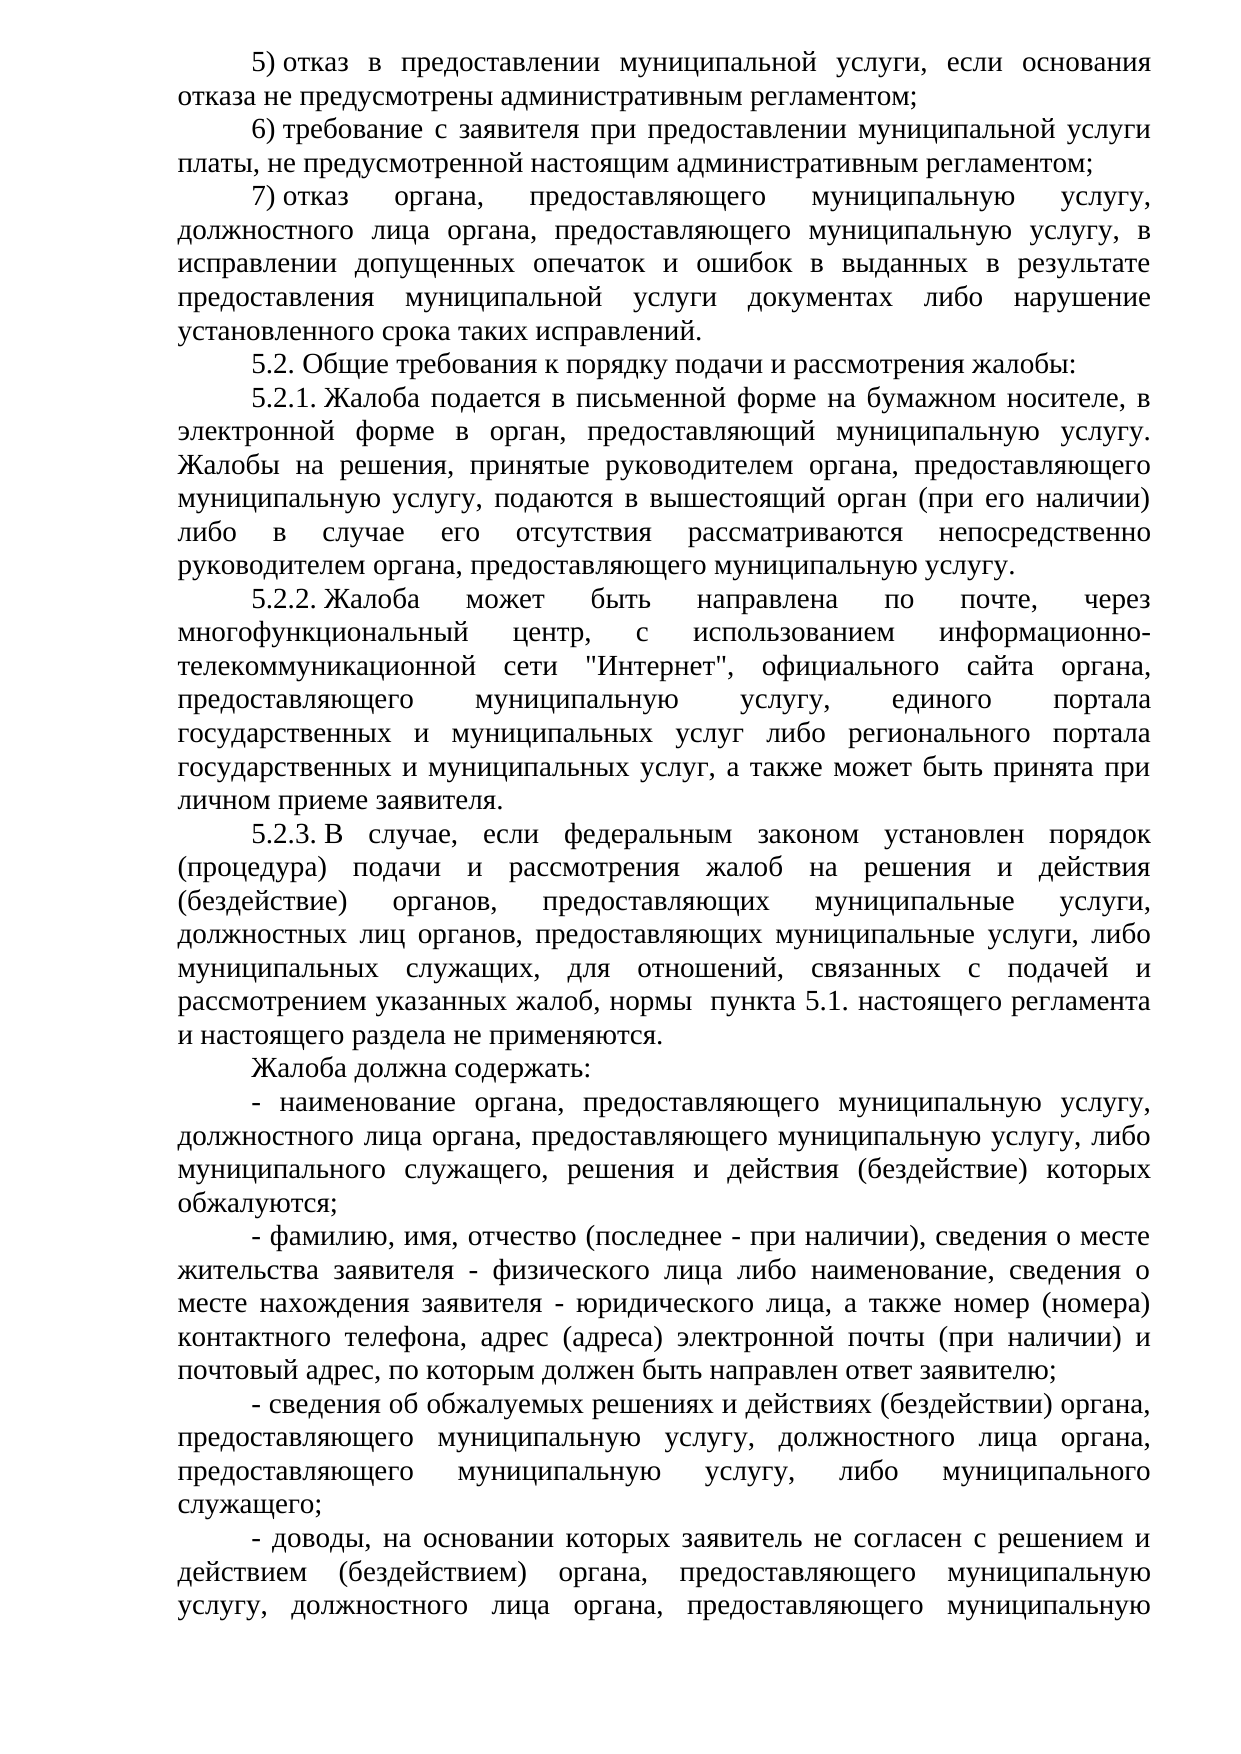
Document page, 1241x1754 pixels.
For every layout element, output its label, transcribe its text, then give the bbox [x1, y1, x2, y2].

text Жалоба должна содержать: [177, 1051, 1152, 1084]
text - фамилию, имя, отчество (последнее - при наличии), сведения о месте жительства заявителя - физического лица либо наименование, сведения о месте нахождения заявителя - юридического лица, а также номер (номера) контактного телефона, адрес (адреса) электронной почты (при наличии) и почтовый адрес, по которым должен быть направлен ответ заявителю; [177, 1218, 1152, 1386]
text 6) требование с заявителя при предоставлении муниципальной услуги платы, не предусмотренной настоящим административным регламентом; [177, 111, 1152, 178]
text - сведения об обжалуемых решениях и действиях (бездействии) органа, предоставляющего муниципальную услугу, должностного лица органа, предоставляющего муниципальную услугу, либо муниципального служащего; [177, 1386, 1152, 1520]
text 5.2.2. Жалоба может быть направлена по почте, через многофункциональный центр, с использованием информационно-телекоммуникационной сети "Интернет", официального сайта органа, предоставляющего муниципальную услугу, единого портала государственных и муниципальных услуг либо регионального портала государственных и муниципальных услуг, а также может быть принята при личном приеме заявителя. [177, 581, 1152, 816]
text 5) отказ в предоставлении муниципальной услуги, если основания отказа не предусмотрены административным регламентом; [177, 44, 1152, 111]
text - наименование органа, предоставляющего муниципальную услугу, должностного лица органа, предоставляющего муниципальную услугу, либо муниципального служащего, решения и действия (бездействие) которых обжалуются; [177, 1084, 1152, 1218]
text 5.2. Общие требования к порядку подачи и рассмотрения жалобы: [177, 346, 1152, 380]
text 5.2.1. Жалоба подается в письменной форме на бумажном носителе, в электронной форме в орган, предоставляющий муниципальную услугу. Жалобы на решения, принятые руководителем органа, предоставляющего муниципальную услугу, подаются в вышестоящий орган (при его наличии) либо в случае его отсутствия рассматриваются непосредственно руководителем органа, предоставляющего муниципальную услугу. [177, 380, 1152, 581]
text 7) отказ органа, предоставляющего муниципальную услугу, должностного лица органа, предоставляющего муниципальную услугу, в исправлении допущенных опечаток и ошибок в выданных в результате предоставления муниципальной услуги документах либо нарушение установленного срока таких исправлений. [177, 178, 1152, 346]
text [177, 1520, 1152, 1621]
text 5.2.3. В случае, если федеральным законом установлен порядок (процедура) подачи и рассмотрения жалоб на решения и действия (бездействие) органов, предоставляющих муниципальные услуги, должностных лиц органов, предоставляющих муниципальные услуги, либо муниципальных служащих, для отношений, связанных с подачей и рассмотрением указанных жалоб, нормы пункта 5.1. настоящего регламента и настоящего раздела не применяются. [177, 816, 1152, 1051]
